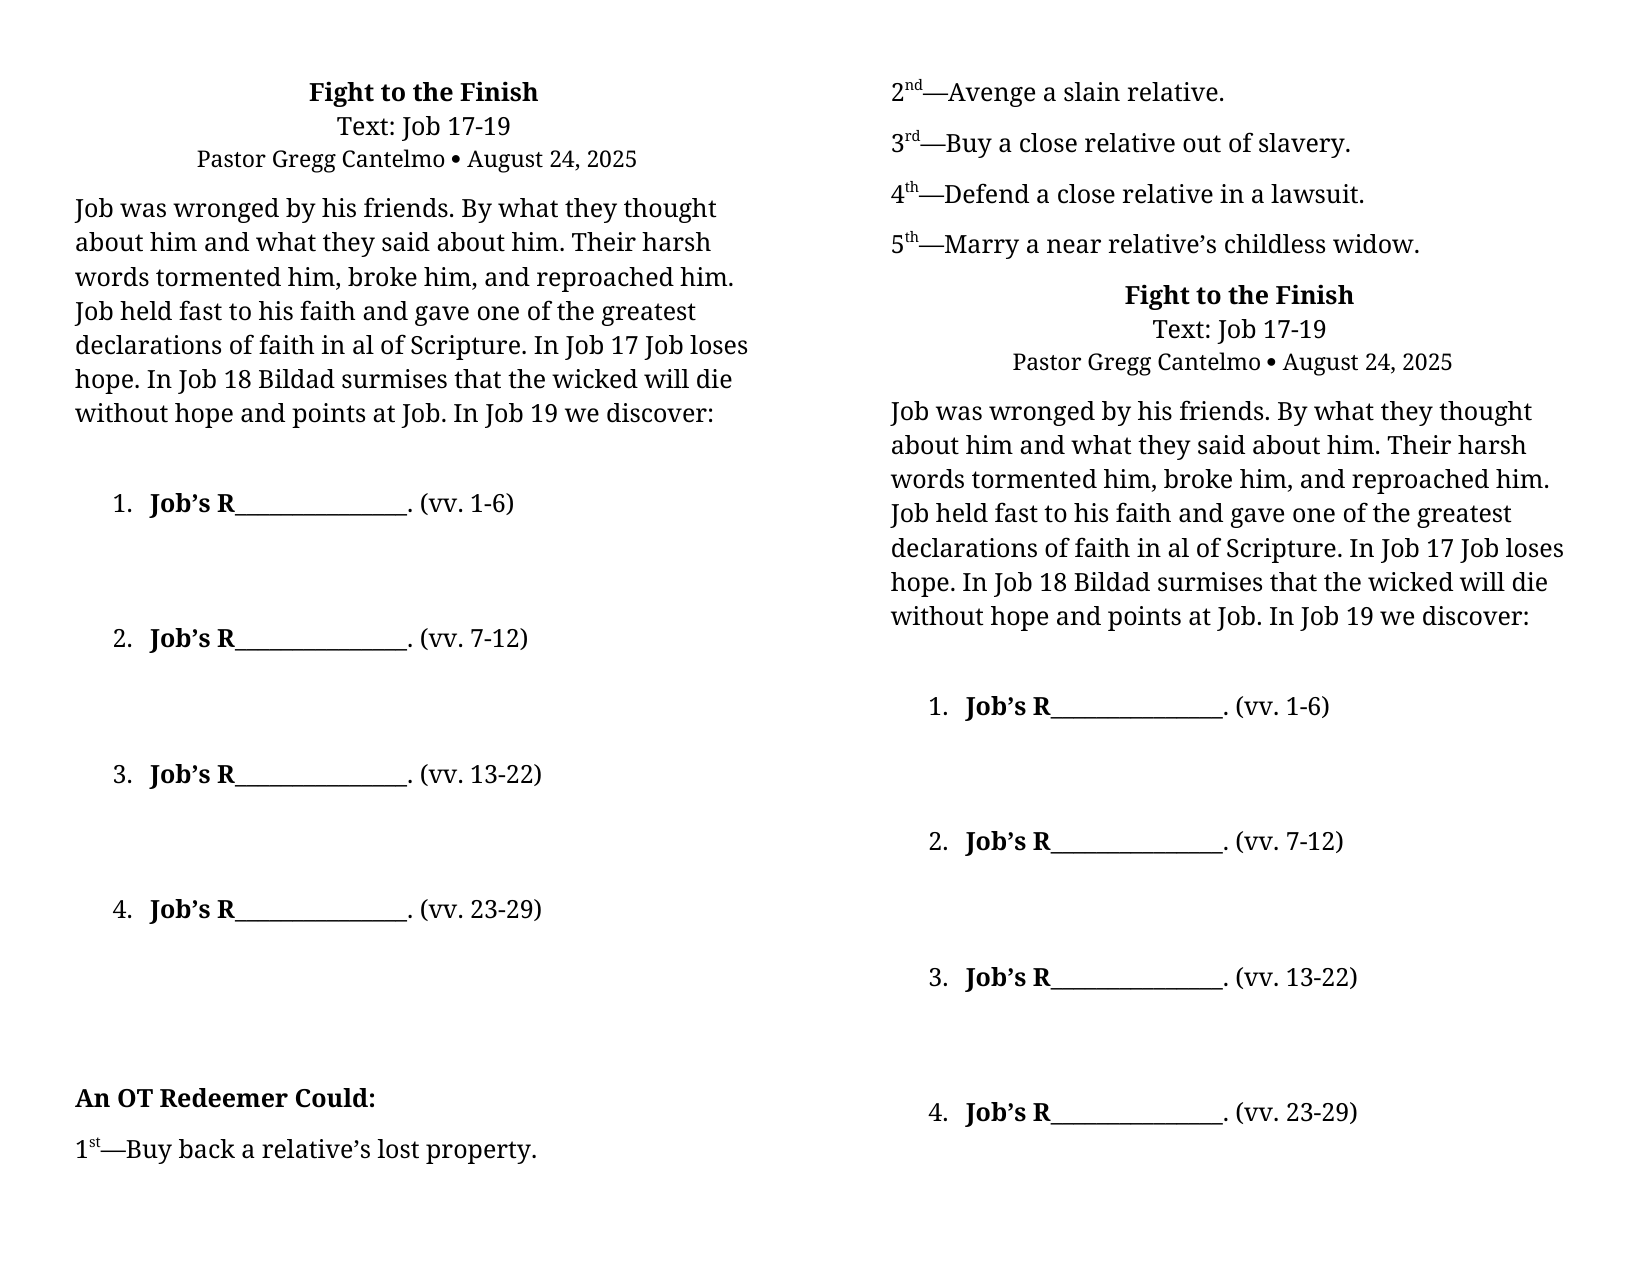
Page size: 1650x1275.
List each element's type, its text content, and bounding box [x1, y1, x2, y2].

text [75, 1132, 759, 1166]
text Fight to the Finish [75, 75, 772, 109]
text Text: Job 17-19 [891, 312, 1588, 346]
text 4th—Defend a close relative in a lawsuit. [891, 176, 1575, 211]
list Job’s R_______________. (vv. 13-22) [928, 959, 1575, 993]
list Job’s R_______________. (vv. 13-22) [112, 757, 759, 791]
text Text: Job 17-19 [75, 109, 772, 143]
text Job was wronged by his friends. By what they thought about him and what they said about him. Their harsh words tormented him, broke him, and reproached him. Job held fast to his faith and gave one of the greatest declarations of faith in al of Scripture. In Job 17 Job loses hope. In Job 18 Bildad surmises that the wicked will die without hope and points at Job. In Job 19 we discover: [75, 191, 759, 429]
list Job’s R_______________. (vv. 1-6) [928, 688, 1575, 722]
text Job was wronged by his friends. By what they thought about him and what they said about him. Their harsh words tormented him, broke him, and reproached him. Job held fast to his faith and gave one of the greatest declarations of faith in al of Scripture. In Job 17 Job loses hope. In Job 18 Bildad surmises that the wicked will die without hope and points at Job. In Job 19 we discover: [891, 394, 1575, 632]
text 3rd—Buy a close relative out of slavery. [891, 126, 1575, 160]
list Job’s R_______________. (vv. 1-6) [112, 486, 759, 519]
list Job’s R_______________. (vv. 7-12) [112, 621, 759, 655]
list Job’s R_______________. (vv. 7-12) [928, 824, 1575, 858]
text Fight to the Finish [891, 278, 1588, 312]
text Pastor Gregg Cantelmo August 24, 2025 [891, 346, 1575, 377]
text 2nd—Avenge a slain relative. [891, 75, 1575, 109]
text 5th—Marry a near relative’s childless widow. [891, 227, 1575, 261]
list Job’s R_______________. (vv. 23-29) [112, 892, 759, 926]
text An OT Redeemer Could: [75, 1081, 759, 1115]
list Job’s R_______________. (vv. 23-29) [928, 1095, 1575, 1129]
text Pastor Gregg Cantelmo August 24, 2025 [75, 143, 759, 174]
